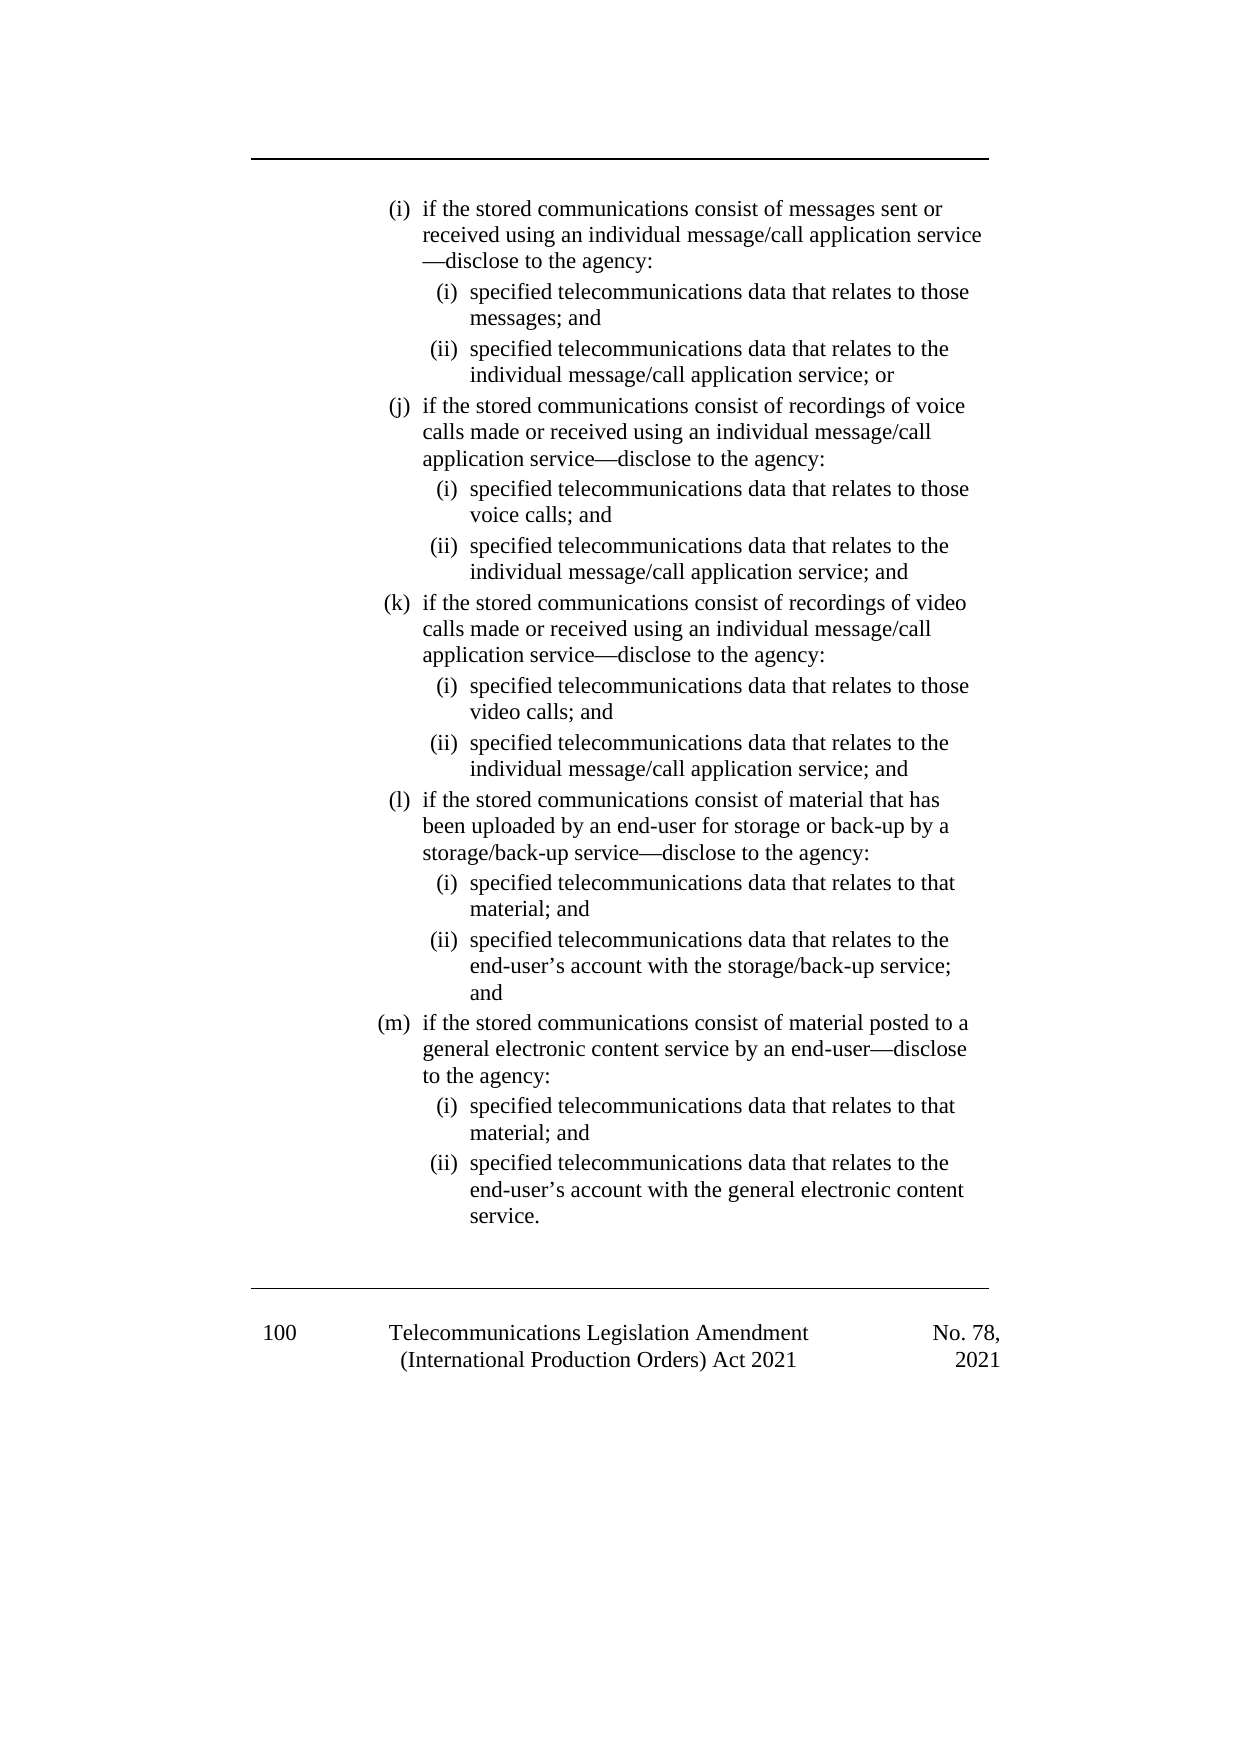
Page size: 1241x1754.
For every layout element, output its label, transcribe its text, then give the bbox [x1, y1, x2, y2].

text (i) specified telecommunications data that relates to those video calls; and [251, 672, 989, 725]
text (l) if the stored communications consist of material that has been uploaded by an end-user for storage or back-up by a storage/back-up service—disclose to the agency: [251, 786, 989, 865]
text (ii) specified telecommunications data that relates to the end-user’s account with the general electronic content service. [251, 1149, 989, 1228]
text (k) if the stored communications consist of recordings of video calls made or received using an individual message/call application service—disclose to the agency: [251, 589, 989, 668]
text (ii) specified telecommunications data that relates to the individual message/call application service; and [251, 729, 989, 782]
text (i) specified telecommunications data that relates to those messages; and [251, 278, 989, 331]
text (i) specified telecommunications data that relates to those voice calls; and [251, 475, 989, 528]
text (m) if the stored communications consist of material posted to a general electronic content service by an end-user—disclose to the agency: [251, 1009, 989, 1088]
text (ii) specified telecommunications data that relates to the individual message/call application service; and [251, 532, 989, 585]
text (ii) specified telecommunications data that relates to the end-user’s account with the storage/back-up service; and [251, 926, 989, 1005]
text (i) specified telecommunications data that relates to that material; and [251, 869, 989, 922]
text (ii) specified telecommunications data that relates to the individual message/call application service; or [251, 335, 989, 388]
text (i) if the stored communications consist of messages sent or received using an individual message/call application service—disclose to the agency: [251, 195, 989, 274]
text (i) specified telecommunications data that relates to that material; and [251, 1092, 989, 1145]
text (j) if the stored communications consist of recordings of voice calls made or received using an individual message/call application service—disclose to the agency: [251, 392, 989, 471]
